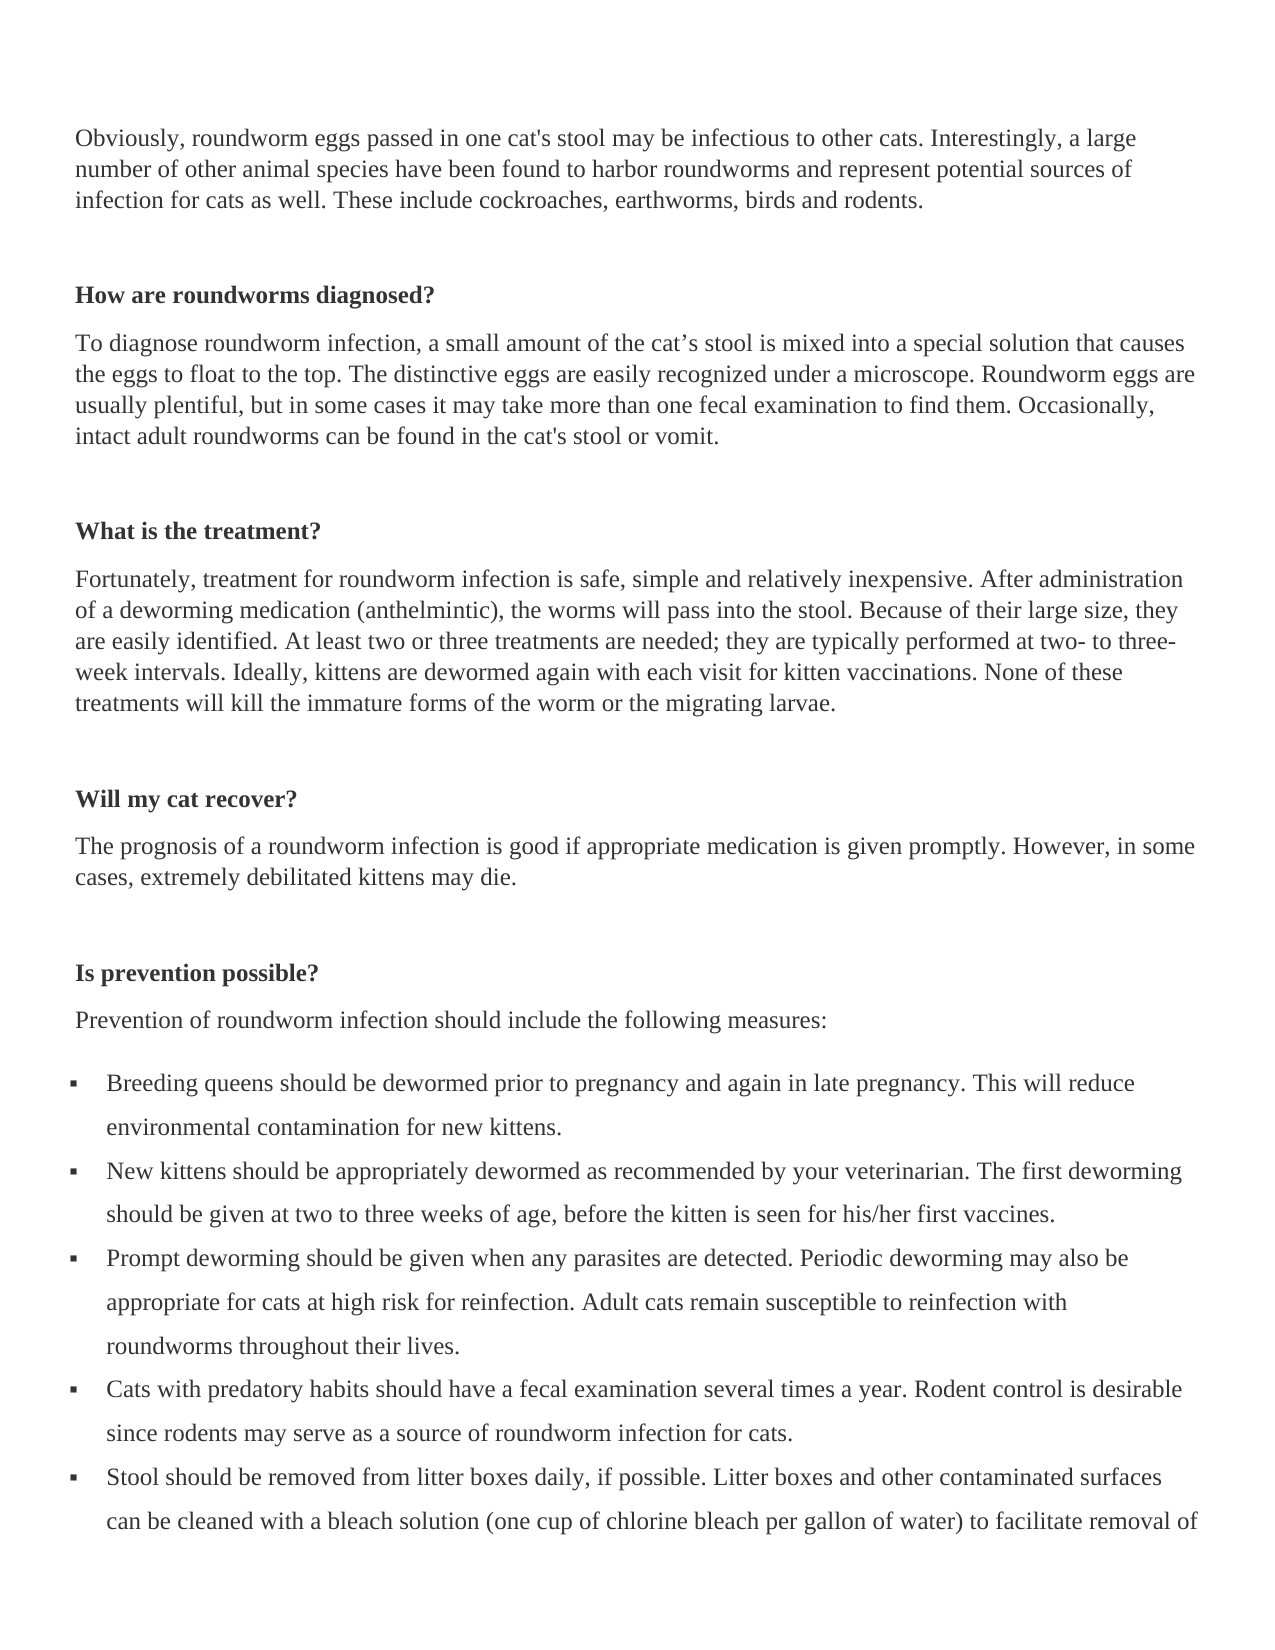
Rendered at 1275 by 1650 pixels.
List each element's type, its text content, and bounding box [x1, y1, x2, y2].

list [69, 1447, 1200, 1534]
text Obviously, roundworm eggs passed in one cat's stool may be infectious to other cats. Interestingly, a large number of other animal species have been found to harbor roundworms and represent potential sources of infection for cats as well. These include cockroaches, earthworms, birds and rodents. [75, 123, 1200, 213]
list New kittens should be appropriately dewormed as recommended by your veterinarian. The first deworming should be given at two to three weeks of age, before the kitten is seen for his/her first vaccines. [69, 1141, 1200, 1228]
text To diagnose roundworm infection, a small amount of the cat’s stool is mixed into a special solution that causes the eggs to float to the top. The distinctive eggs are easily recognized under a microscope. Roundworm eggs are usually plentiful, but in some cases it may take more than one fecal examination to find them. Occasionally, intact adult roundworms can be found in the cat's stool or vomit. [75, 328, 1200, 450]
text Fortunately, treatment for roundworm infection is safe, simple and relatively inexpensive. After administration of a deworming medication (anthelmintic), the worms will pass into the stool. Because of their large size, they are easily identified. At least two or three treatments are needed; they are typically performed at two- to three-week intervals. Ideally, kittens are dewormed again with each visit for kitten vaccinations. None of these treatments will kill the immature forms of the worm or the migrating larvae. [75, 564, 1200, 717]
text The prognosis of a roundworm infection is good if appropriate medication is given promptly. However, in some cases, extremely debilitated kittens may die. [75, 831, 1200, 891]
text What is the treatment? [75, 516, 1200, 545]
list Cats with predatory habits should have a fecal examination several times a year. Rodent control is desirable since rodents may serve as a source of roundworm infection for cats. [69, 1359, 1200, 1447]
text Will my cat recover? [75, 784, 1200, 812]
list Prompt deworming should be given when any parasites are detected. Periodic deworming may also be appropriate for cats at high risk for reinfection. Adult cats remain susceptible to reinfection with roundworms throughout their lives. [69, 1228, 1200, 1359]
text How are roundworms diagnosed? [75, 280, 1200, 309]
text Is prevention possible? [75, 958, 1200, 987]
list Breeding queens should be dewormed prior to pregnancy and again in late pregnancy. This will reduce environmental contamination for new kittens. [69, 1053, 1200, 1141]
text Prevention of roundworm infection should include the following measures: [75, 1006, 1200, 1034]
